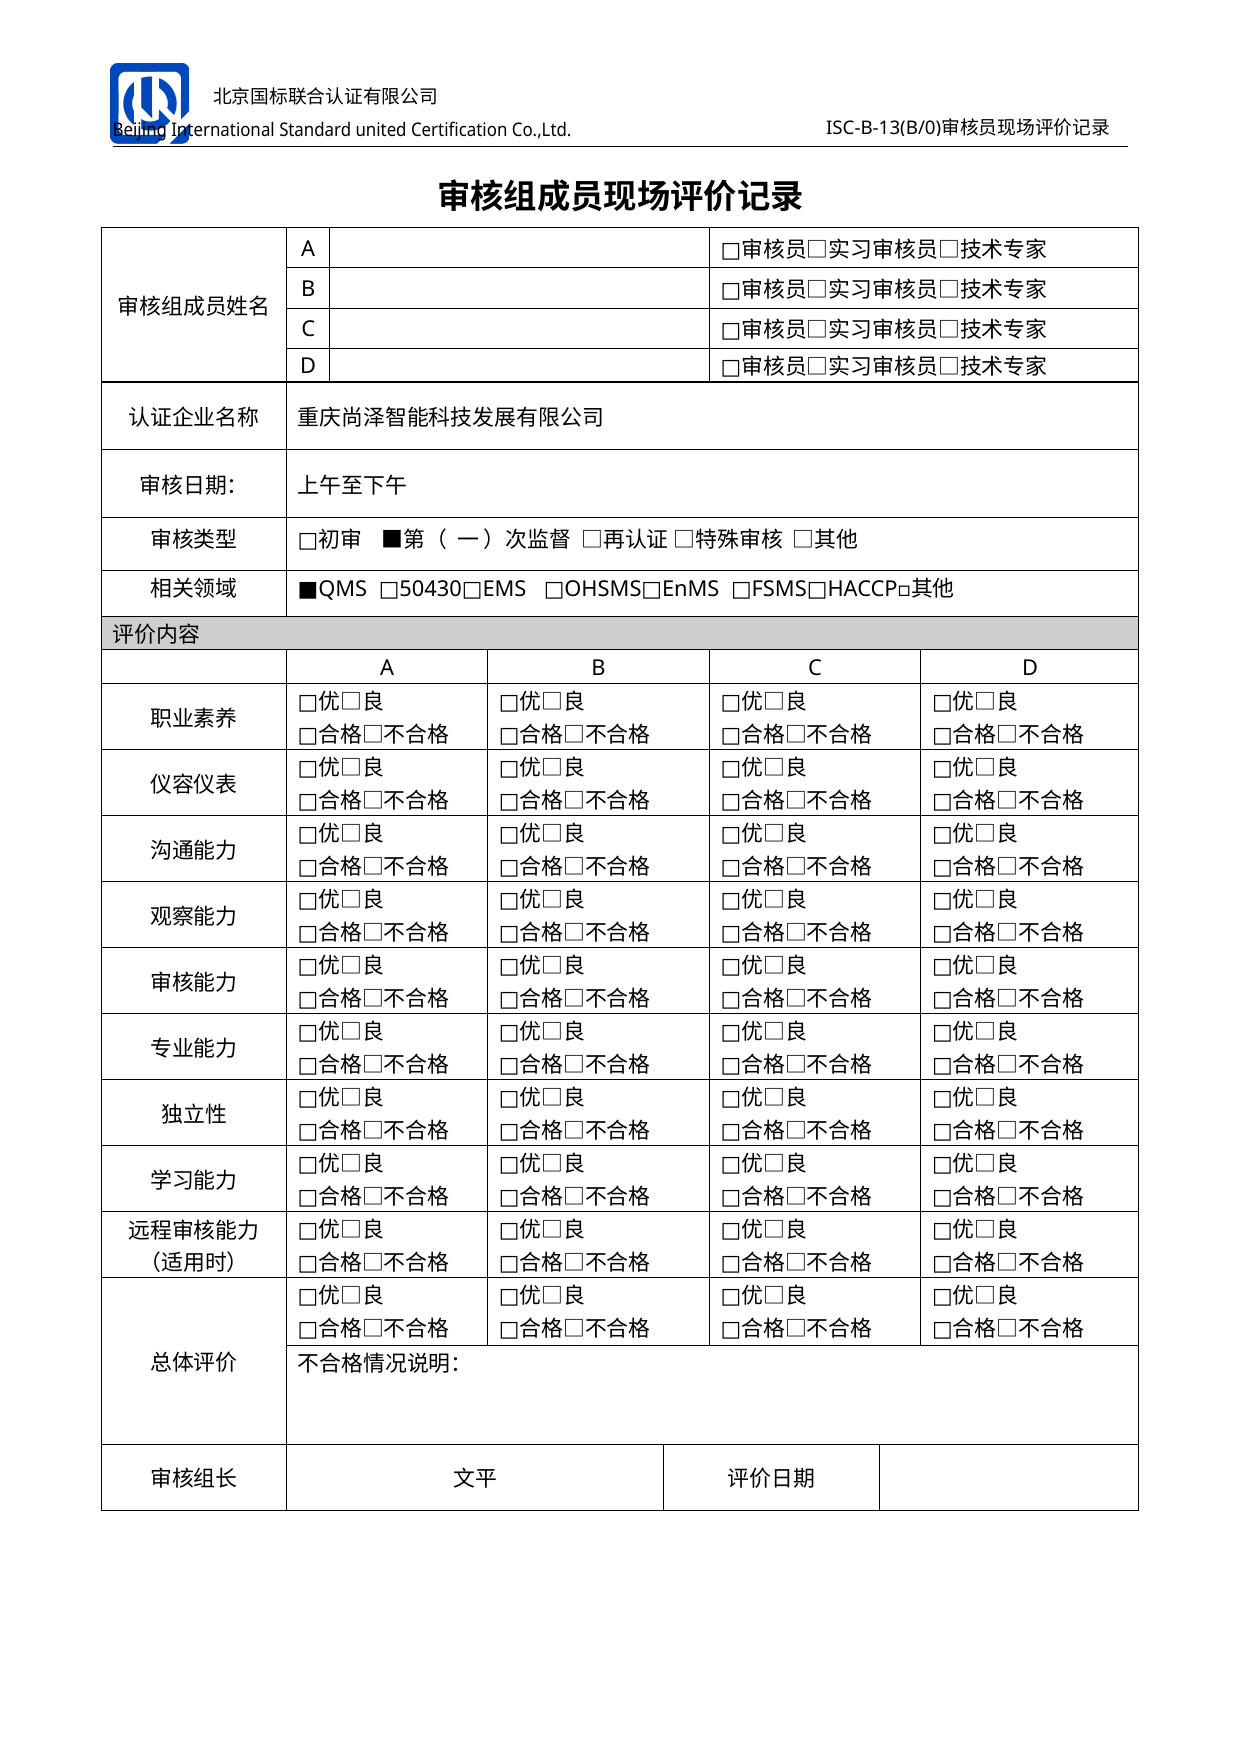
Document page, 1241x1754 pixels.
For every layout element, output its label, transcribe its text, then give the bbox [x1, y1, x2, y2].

table_cell □初审 ■第（ 一 ）次监督 □再认证 □特殊审核 □其他 [287, 518, 1138, 570]
table_cell □优□良 □合格□不合格 [921, 1080, 1138, 1145]
table_cell 总体评价 [102, 1278, 286, 1443]
table_cell □优□良 □合格□不合格 [488, 750, 709, 815]
table_cell 相关领域 [102, 571, 286, 616]
table_cell 审核组长 [102, 1445, 286, 1509]
table_cell □优□良 □合格□不合格 [710, 684, 920, 749]
table_cell 学习能力 [102, 1146, 286, 1211]
table_cell [102, 650, 286, 683]
table_cell 评价内容 [102, 617, 1138, 649]
table_cell □审核员□实习审核员□技术专家 [710, 349, 1138, 381]
table_cell 审核类型 [102, 518, 286, 570]
text 审核组成员现场评价记录 [112, 162, 1128, 227]
table_cell 审核日期： [102, 450, 286, 517]
table_cell □优□良 □合格□不合格 [488, 1080, 709, 1145]
table_cell □优□良 □合格□不合格 [488, 1212, 709, 1277]
table_cell □优□良 □合格□不合格 [488, 684, 709, 749]
table_cell 职业素养 [102, 684, 286, 749]
table_cell 独立性 [102, 1080, 286, 1145]
table_cell D [921, 650, 1138, 683]
table_cell □优□良 □合格□不合格 [921, 882, 1138, 947]
table_cell □优□良 □合格□不合格 [921, 1014, 1138, 1079]
table_cell 重庆尚泽智能科技发展有限公司 [287, 383, 1138, 449]
table_cell 远程审核能力 （适用时） [102, 1212, 286, 1277]
table_header [330, 228, 709, 267]
table_cell 审核能力 [102, 948, 286, 1013]
table_cell B [287, 268, 329, 308]
table_cell □优□良 □合格□不合格 [710, 1278, 920, 1345]
table_cell □优□良 □合格□不合格 [710, 816, 920, 881]
table_cell [880, 1445, 1138, 1509]
table_cell □优□良 □合格□不合格 [488, 1146, 709, 1211]
table_cell □优□良 □合格□不合格 [921, 1212, 1138, 1277]
table_cell C [287, 309, 329, 348]
table_cell 认证企业名称 [102, 383, 286, 449]
table_cell □优□良 □合格□不合格 [921, 1278, 1138, 1345]
table_cell □审核员□实习审核员□技术专家 [710, 268, 1138, 308]
table_cell 文平 [287, 1445, 663, 1509]
table_cell □优□良 □合格□不合格 [287, 684, 487, 749]
table_cell [330, 268, 709, 308]
table_cell 仪容仪表 [102, 750, 286, 815]
table_cell □优□良 □合格□不合格 [921, 1146, 1138, 1211]
table_cell □优□良 □合格□不合格 [710, 1212, 920, 1277]
table_cell □优□良 □合格□不合格 [488, 1014, 709, 1079]
table_cell □优□良 □合格□不合格 [287, 882, 487, 947]
table_cell 不合格情况说明： [287, 1346, 1138, 1443]
table_cell 观察能力 [102, 882, 286, 947]
table_cell [330, 309, 709, 348]
table_header □审核员□实习审核员□技术专家 [710, 228, 1138, 267]
table_cell □优□良 □合格□不合格 [710, 1014, 920, 1079]
table_cell [330, 349, 709, 381]
table_cell □优□良 □合格□不合格 [710, 1146, 920, 1211]
table_cell □优□良 □合格□不合格 [287, 816, 487, 881]
table_cell □优□良 □合格□不合格 [287, 1080, 487, 1145]
table_header 审核组成员姓名 [102, 228, 286, 381]
table_cell □优□良 □合格□不合格 [287, 1212, 487, 1277]
table_header A [287, 228, 329, 267]
table_cell □优□良 □合格□不合格 [710, 948, 920, 1013]
picture [110, 63, 190, 144]
table_cell □审核员□实习审核员□技术专家 [710, 309, 1138, 348]
table_cell □优□良 □合格□不合格 [488, 882, 709, 947]
table_cell 上午至下午 [287, 450, 1138, 517]
table_cell □优□良 □合格□不合格 [488, 816, 709, 881]
table_cell □优□良 □合格□不合格 [710, 750, 920, 815]
table_cell ■QMS □50430□EMS □OHSMS□EnMS □FSMS□HACCP□其他 [287, 571, 1138, 616]
table_cell 评价日期 [664, 1445, 879, 1509]
table_cell □优□良 □合格□不合格 [287, 750, 487, 815]
table_cell 专业能力 [102, 1014, 286, 1079]
table_cell □优□良 □合格□不合格 [710, 1080, 920, 1145]
table_cell □优□良 □合格□不合格 [921, 684, 1138, 749]
table_cell □优□良 □合格□不合格 [488, 948, 709, 1013]
table_cell □优□良 □合格□不合格 [287, 1014, 487, 1079]
table_cell 沟通能力 [102, 816, 286, 881]
table_cell C [710, 650, 920, 683]
table_cell D [287, 349, 329, 381]
table_cell □优□良 □合格□不合格 [287, 1146, 487, 1211]
table_cell □优□良 □合格□不合格 [287, 948, 487, 1013]
table_cell A [287, 650, 487, 683]
table_cell □优□良 □合格□不合格 [287, 1278, 487, 1345]
table_cell □优□良 □合格□不合格 [710, 882, 920, 947]
table_cell □优□良 □合格□不合格 [921, 750, 1138, 815]
table_cell □优□良 □合格□不合格 [921, 816, 1138, 881]
table_cell □优□良 □合格□不合格 [921, 948, 1138, 1013]
table_cell □优□良 □合格□不合格 [488, 1278, 709, 1345]
table_cell B [488, 650, 709, 683]
